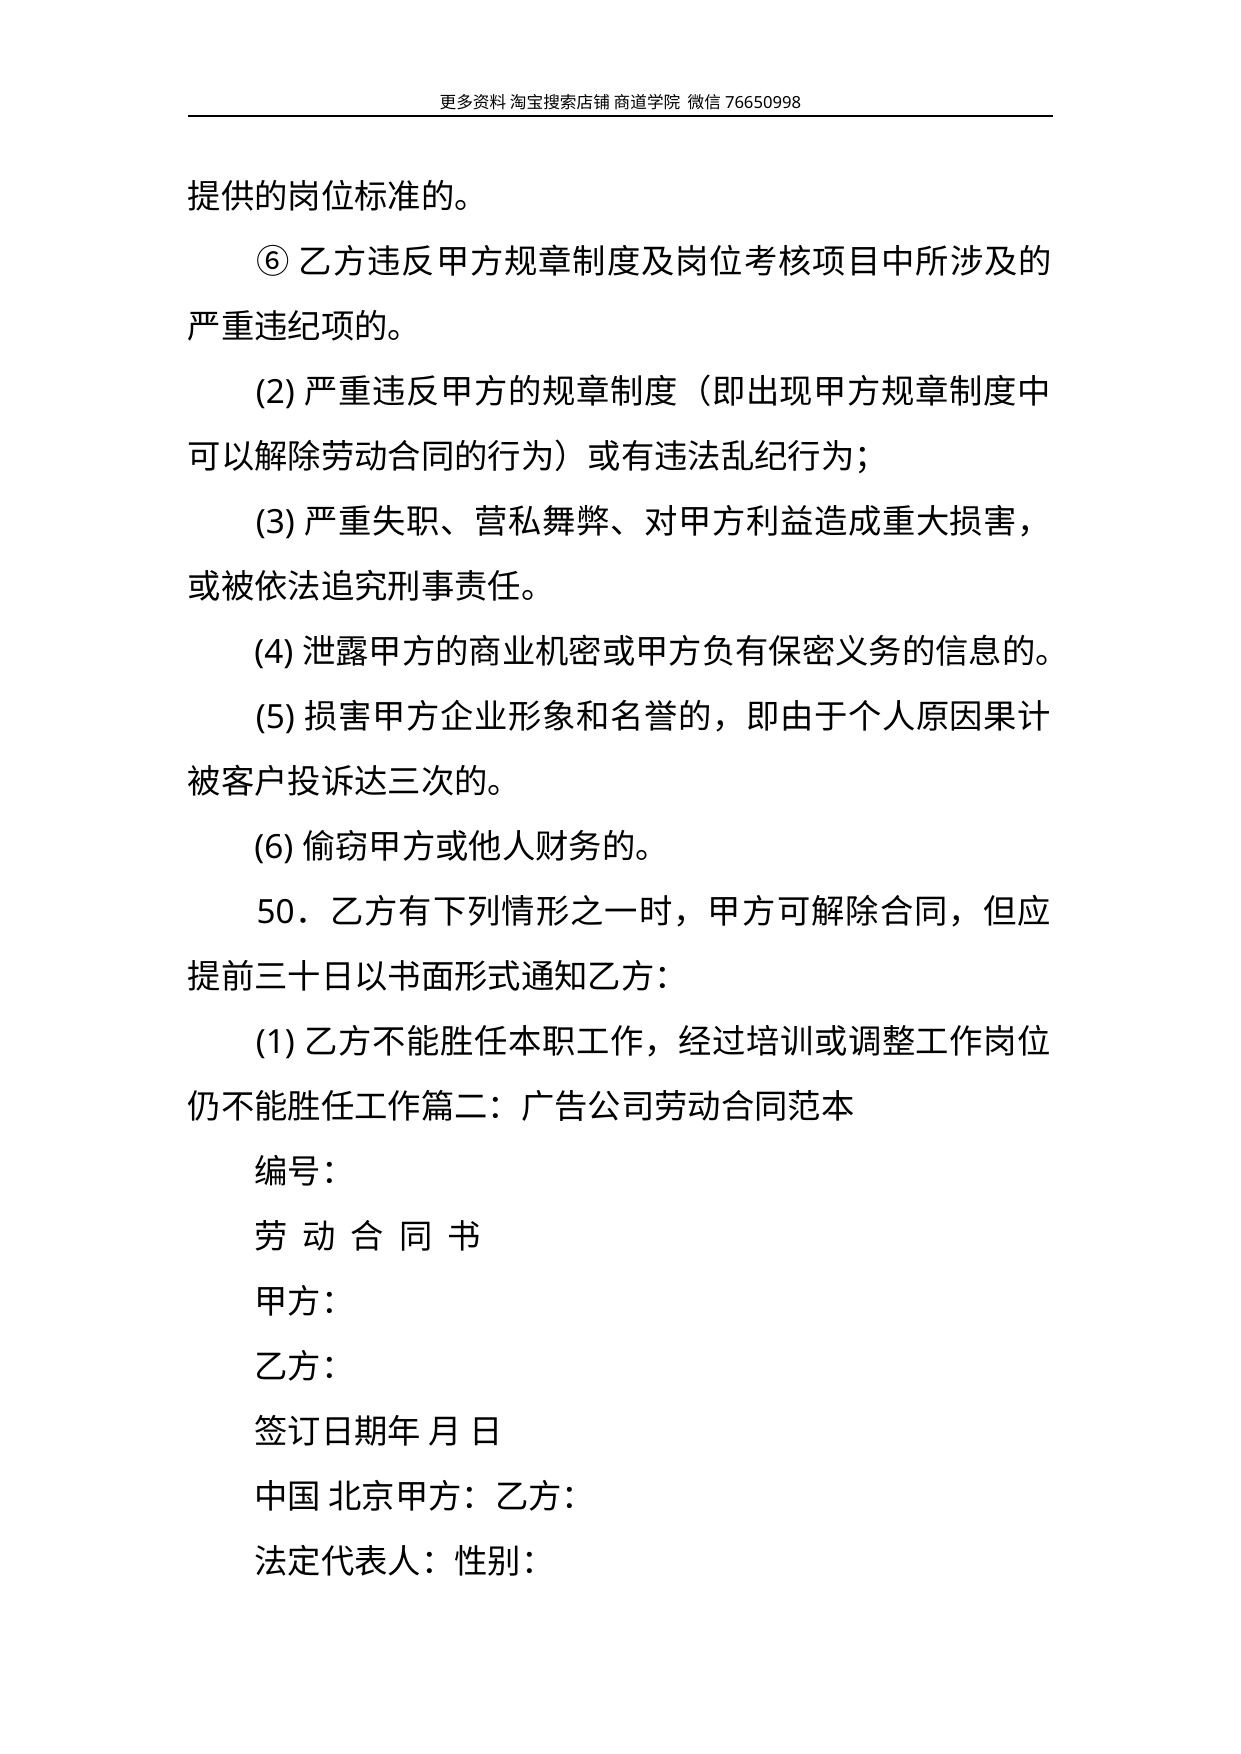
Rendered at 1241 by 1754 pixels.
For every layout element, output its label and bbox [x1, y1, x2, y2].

text [187, 162, 1053, 1592]
